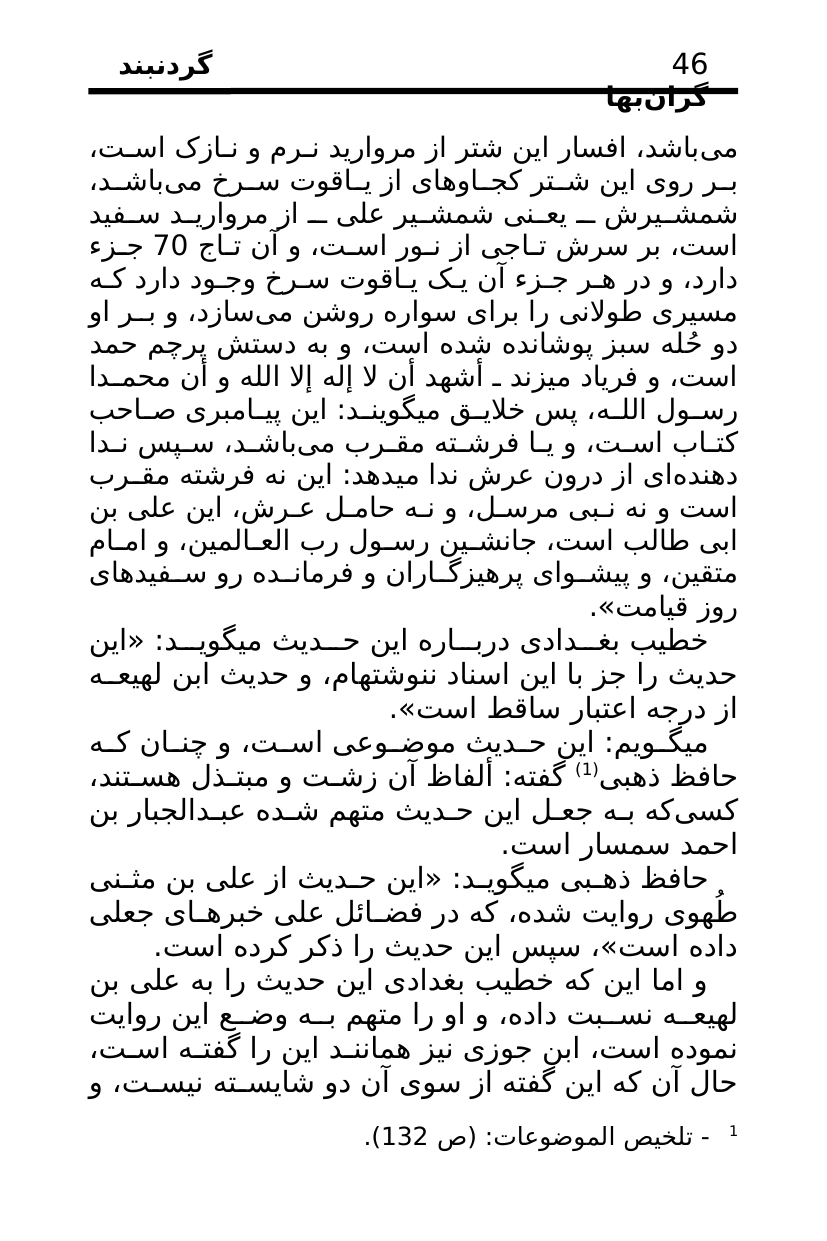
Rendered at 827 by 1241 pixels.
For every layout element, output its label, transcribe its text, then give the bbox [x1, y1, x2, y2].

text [89, 132, 738, 623]
text میگویم: این حدیث موضوعی است، و چنان که حافظ ذهبی() گفته: ألفاظ آن زشت و مبتذل هستند، کسی‌که به جعل این حدیث متهم شده عبدالجبار بن احمد سمسار است. [89, 725, 738, 861]
text حافظ ذهبی میگوید: «این حدیث از علی بن مثنی طُهوی روایت شده، که در فضائل علی خبرهای جعلی داده است»، سپس این حدیث را ذکر کرده است. [89, 861, 738, 963]
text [89, 963, 738, 1099]
text خطیب بغدادی درباره این حدیث میگوید: «این حدیث را جز با این اسناد ننوشتهام، و حدیث ابن لهیعه از درجه اعتبار ساقط است». [89, 623, 738, 725]
